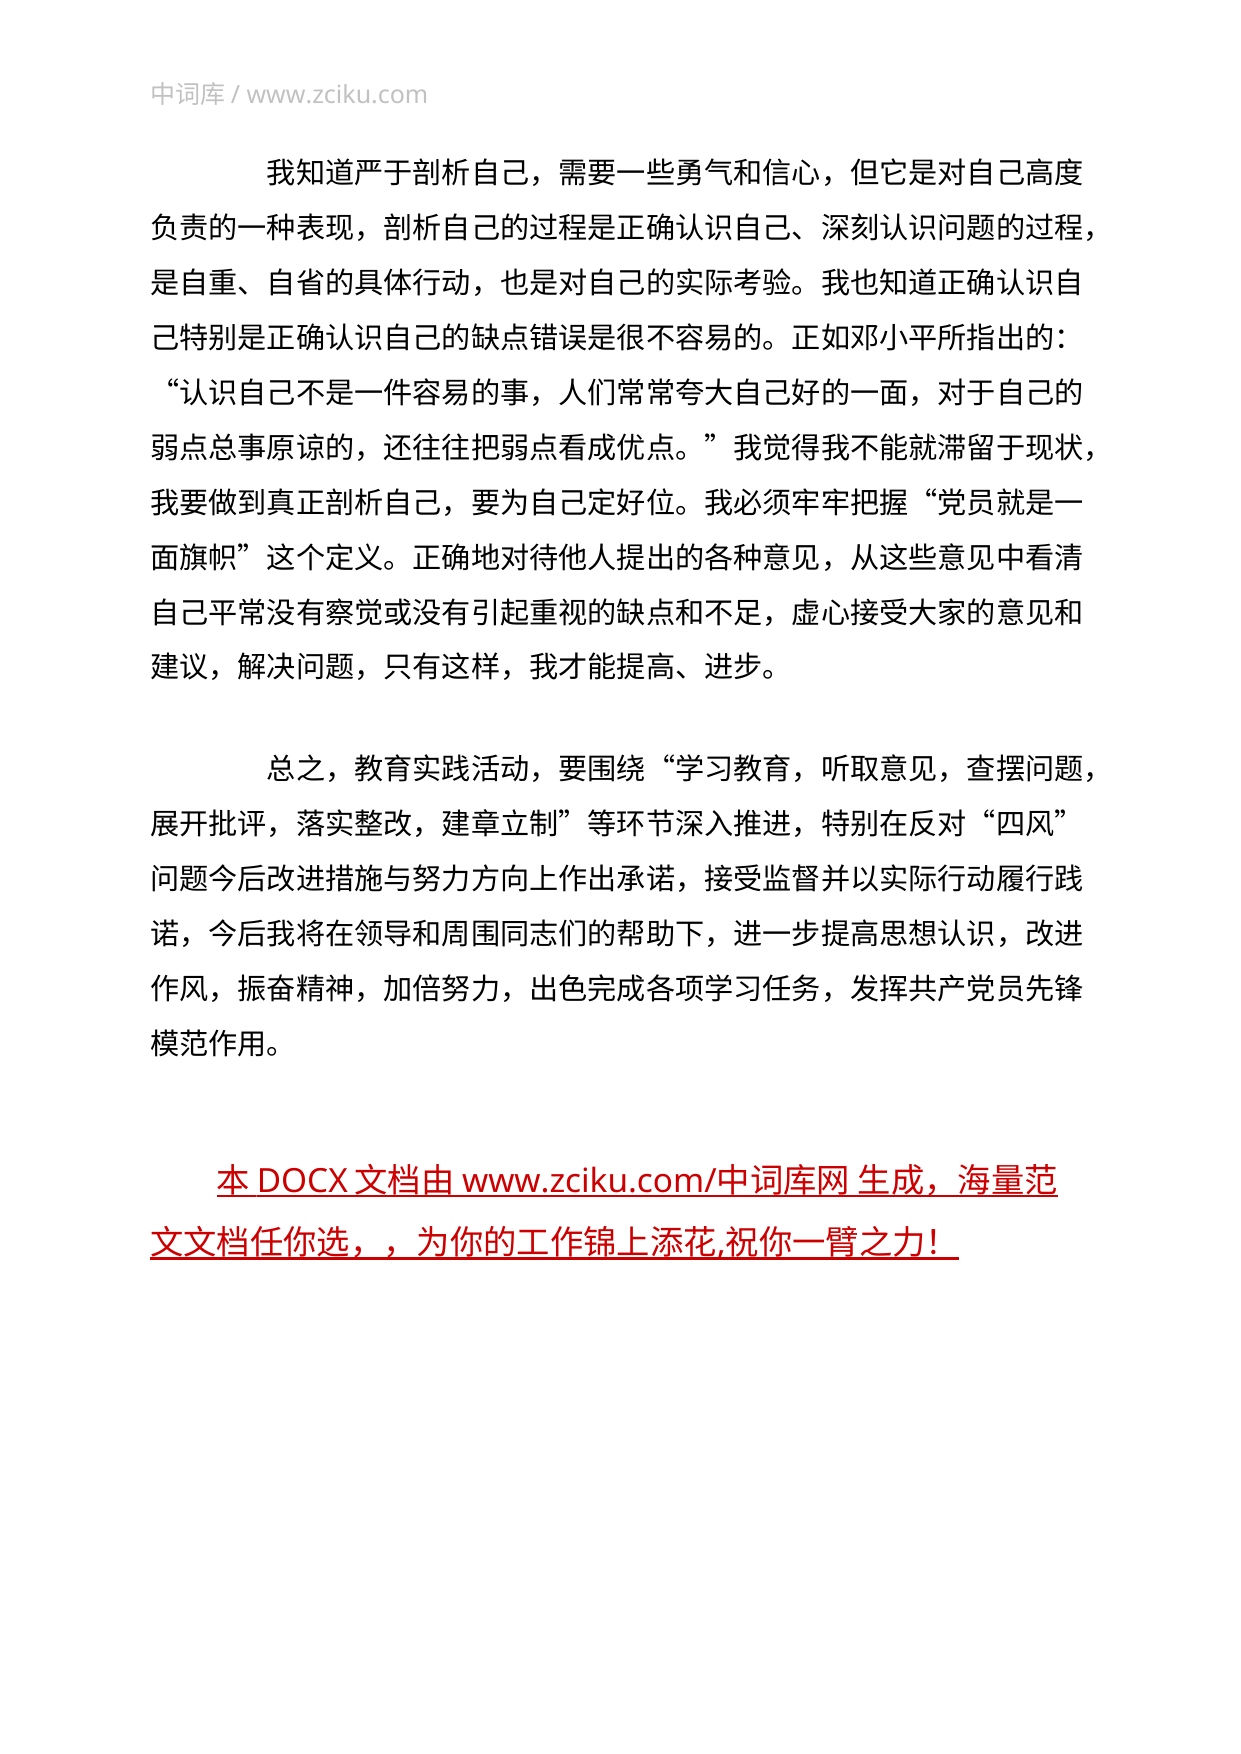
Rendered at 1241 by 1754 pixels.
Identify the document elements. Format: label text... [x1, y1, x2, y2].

text 本DOCX文档由 www.zciku.com/中词库网 生成，海量范文文档任你选，，为你的工作锦上添花,祝你一臂之力！ [150, 1153, 1090, 1264]
text 我知道严于剖析自己，需要一些勇气和信心，但它是对自己高度负责的一种表现，剖析自己的过程是正确认识自己、深刻认识问题的过程，是自重、自省的具体行动，也是对自己的实际考验。我也知道正确认识自己特别是正确认识自己的缺点错误是很不容易的。正如邓小平所指出的：“认识自己不是一件容易的事，人们常常夸大自己好的一面，对于自己的弱点总事原谅的，还往往把弱点看成优点。”我觉得我不能就滞留于现状，我要做到真正剖析自己，要为自己定好位。我必须牢牢把握“党员就是一面旗帜”这个定义。正确地对待他人提出的各种意见，从这些意见中看清自己平常没有察觉或没有引起重视的缺点和不足，虚心接受大家的意见和建议，解决问题，只有这样，我才能提高、进步。 [150, 150, 1090, 686]
text 总之，教育实践活动，要围绕“学习教育，听取意见，查摆问题，展开批评，落实整改，建章立制”等环节深入推进，特别在反对“四风”问题今后改进措施与努力方向上作出承诺，接受监督并以实际行动履行践诺，今后我将在领导和周围同志们的帮助下，进一步提高思想认识，改进作风，振奋精神，加倍努力，出色完成各项学习任务，发挥共产党员先锋模范作用。 [150, 746, 1090, 1063]
